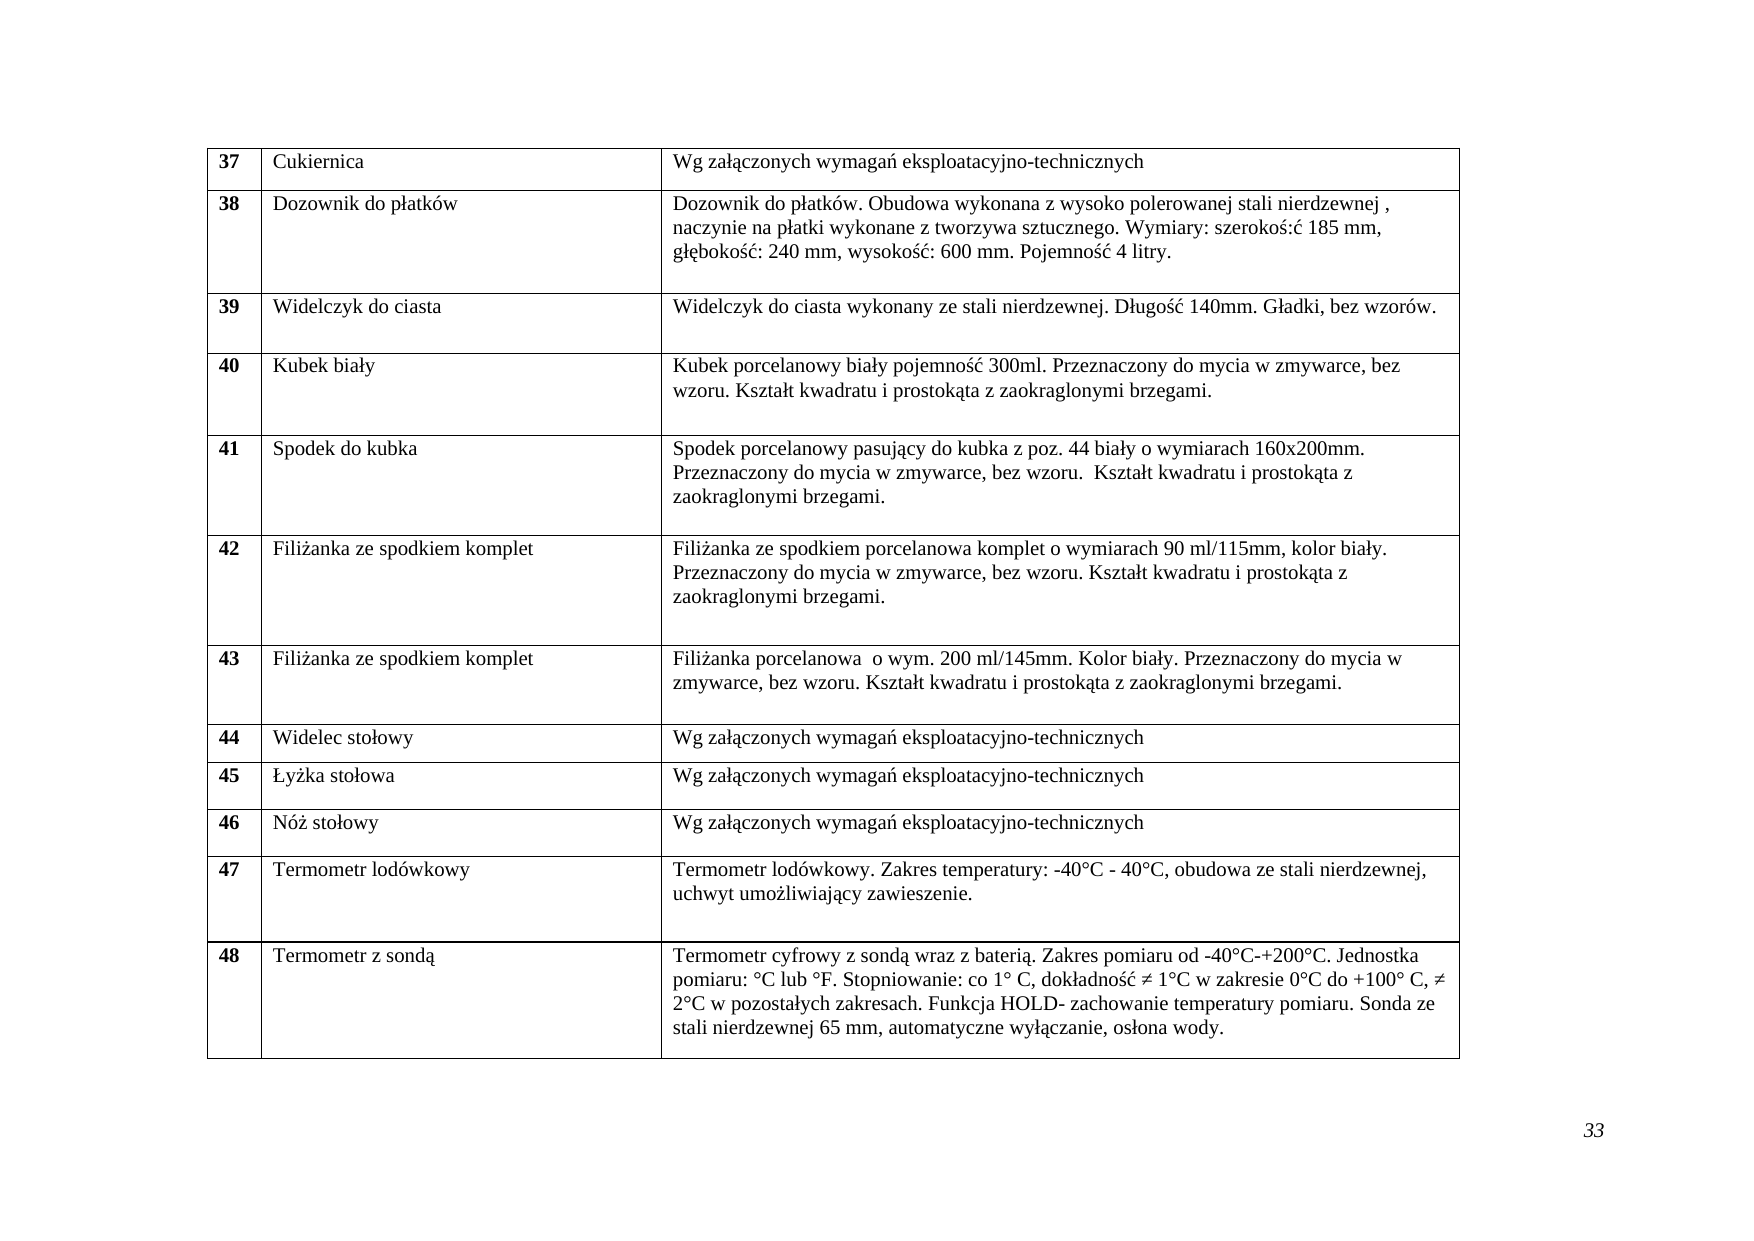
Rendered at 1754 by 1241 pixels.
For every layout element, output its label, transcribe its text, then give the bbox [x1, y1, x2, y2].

table_cell Filiżanka ze spodkiem porcelanowa komplet o wymiarach 90 ml/115mm, kolor biały. Przeznaczony do mycia w zmywarce, bez wzoru. Kształt kwadratu i prostokąta z zaokraglonymi brzegami. [662, 536, 1459, 644]
table_cell Cukiernica [262, 149, 661, 190]
table_cell Widelczyk do ciasta wykonany ze stali nierdzewnej. Długość 140mm. Gładki, bez wzorów. [662, 294, 1459, 352]
table_cell 37 [208, 149, 261, 190]
table_cell Termometr lodówkowy. Zakres temperatury: -40°C - 40°C, obudowa ze stali nierdzewnej, uchwyt umożliwiający zawieszenie. [662, 857, 1459, 941]
table_cell Łyżka stołowa [262, 763, 661, 809]
table_cell Wg załączonych wymagań eksploatacyjno-technicznych [662, 725, 1459, 762]
table_cell Termometr z sondą [262, 943, 661, 1058]
table_cell 41 [208, 436, 261, 535]
table_cell Dozownik do płatków [262, 191, 661, 293]
table_cell Widelec stołowy [262, 725, 661, 762]
table_cell Termometr cyfrowy z sondą wraz z baterią. Zakres pomiaru od -40°C-+200°C. Jednostka pomiaru: °C lub °F. Stopniowanie: co 1° C, dokładność ≠ 1°C w zakresie 0°C do +100° C, ≠ 2°C w pozostałych zakresach. Funkcja HOLD- zachowanie temperatury pomiaru. Sonda ze stali nierdzewnej 65 mm, automatyczne wyłączanie, osłona wody. [662, 943, 1459, 1058]
table_cell Nóż stołowy [262, 810, 661, 856]
table_cell 39 [208, 294, 261, 352]
table_cell Widelczyk do ciasta [262, 294, 661, 352]
table_cell Spodek do kubka [262, 436, 661, 535]
table_cell Filiżanka porcelanowa o wym. 200 ml/145mm. Kolor biały. Przeznaczony do mycia w zmywarce, bez wzoru. Kształt kwadratu i prostokąta z zaokraglonymi brzegami. [662, 646, 1459, 724]
table_cell Wg załączonych wymagań eksploatacyjno-technicznych [662, 763, 1459, 809]
table_cell 42 [208, 536, 261, 644]
table_cell Wg załączonych wymagań eksploatacyjno-technicznych [662, 810, 1459, 856]
table_cell 44 [208, 725, 261, 762]
table_cell Kubek porcelanowy biały pojemność 300ml. Przeznaczony do mycia w zmywarce, bez wzoru. Kształt kwadratu i prostokąta z zaokraglonymi brzegami. [662, 354, 1459, 435]
table_cell Termometr lodówkowy [262, 857, 661, 941]
table_cell Kubek biały [262, 354, 661, 435]
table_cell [662, 149, 1459, 190]
table_cell 45 [208, 763, 261, 809]
table_cell 38 [208, 191, 261, 293]
table_cell 46 [208, 810, 261, 856]
table_cell Spodek porcelanowy pasujący do kubka z poz. 44 biały o wymiarach 160x200mm. Przeznaczony do mycia w zmywarce, bez wzoru. Kształt kwadratu i prostokąta z zaokraglonymi brzegami. [662, 436, 1459, 535]
table_cell Filiżanka ze spodkiem komplet [262, 646, 661, 724]
table_cell 48 [208, 943, 261, 1058]
table_cell 43 [208, 646, 261, 724]
table_cell Dozownik do płatków. Obudowa wykonana z wysoko polerowanej stali nierdzewnej , naczynie na płatki wykonane z tworzywa sztucznego. Wymiary: szerokoś:ć 185 mm, głębokość: 240 mm, wysokość: 600 mm. Pojemność 4 litry. [662, 191, 1459, 293]
table_cell Filiżanka ze spodkiem komplet [262, 536, 661, 644]
table_cell 47 [208, 857, 261, 941]
table_cell 40 [208, 354, 261, 435]
